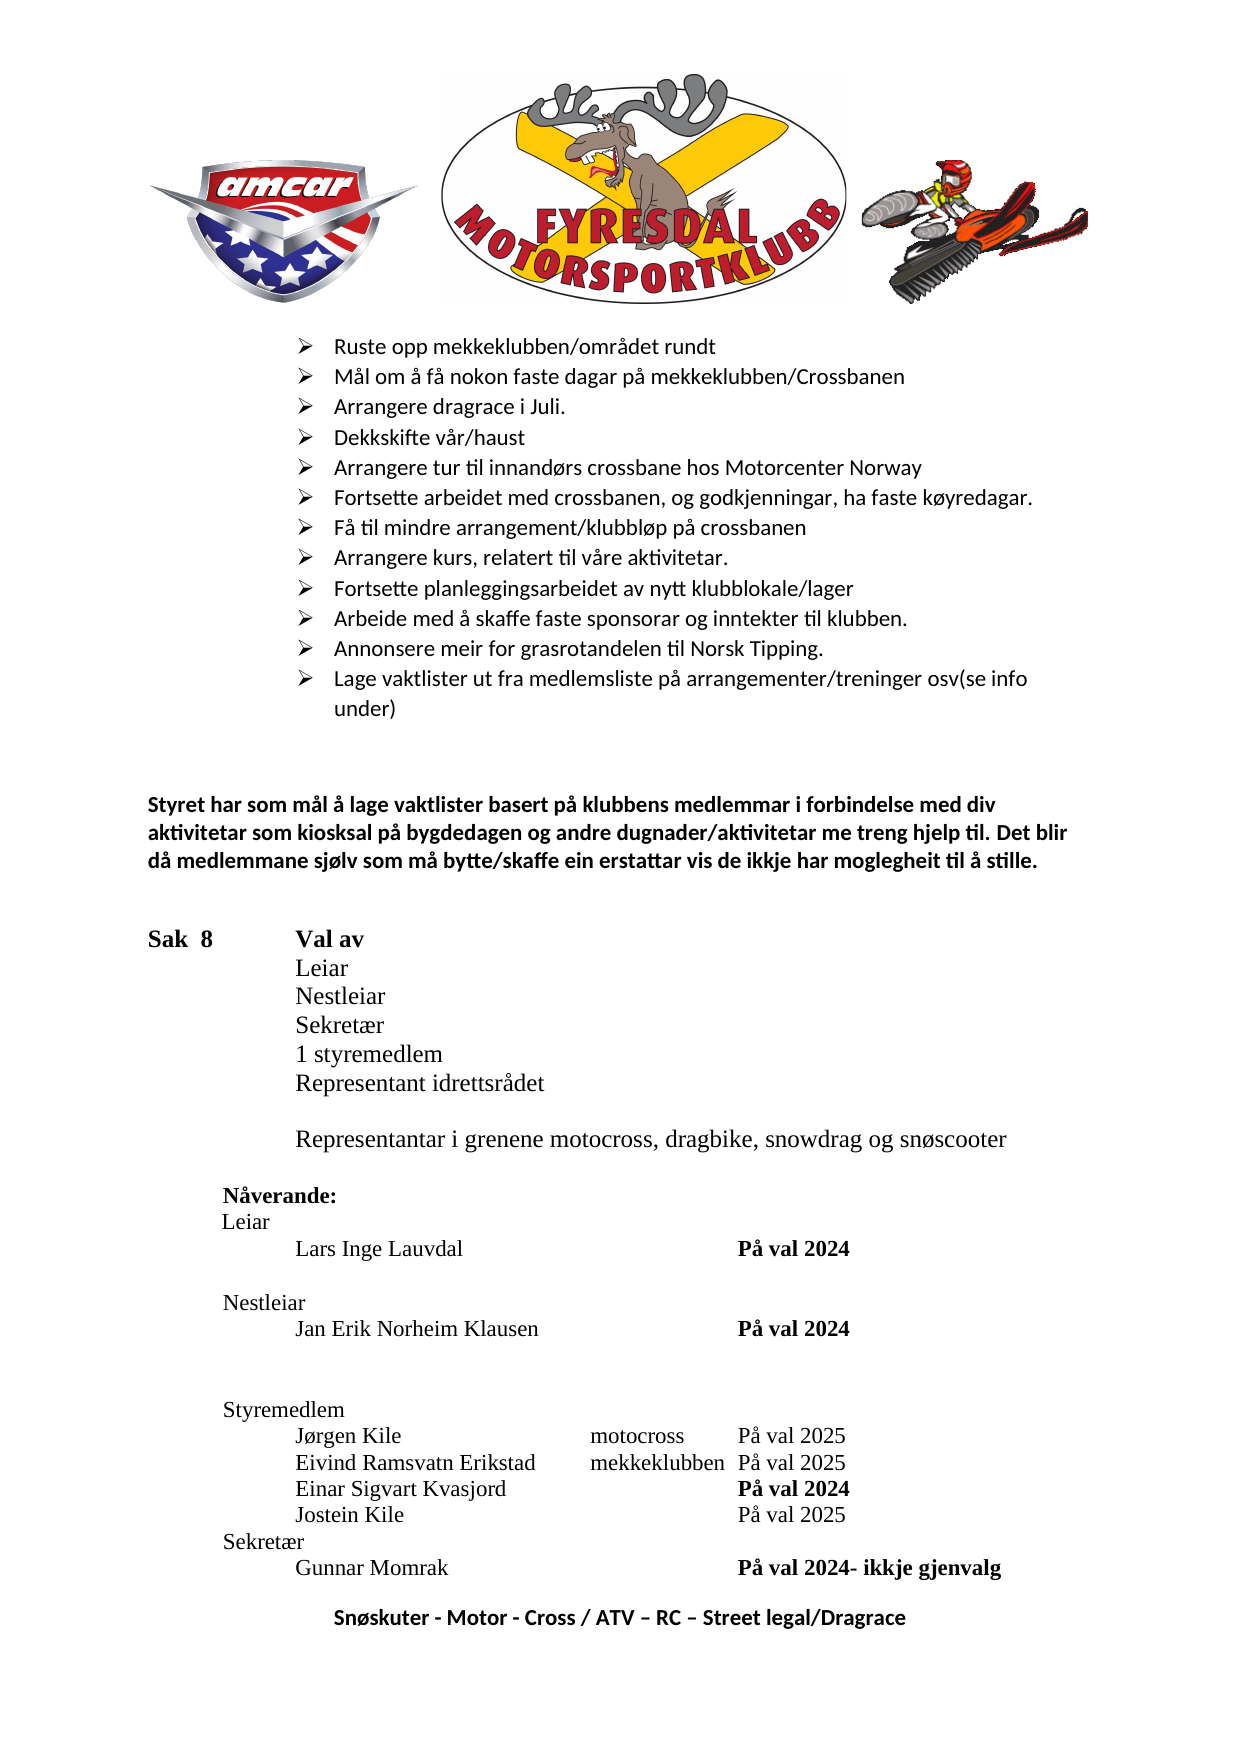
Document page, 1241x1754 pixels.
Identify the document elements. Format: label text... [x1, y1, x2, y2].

text Sak 8 Val av [148, 924, 1093, 953]
list Arrangere tur til innandørs crossbane hos Motorcenter Norway [296, 453, 1093, 481]
list Nestleiar [223, 1289, 1093, 1315]
text Styret har som mål å lage vaktlister basert på klubbens medlemmar i forbindelse med div aktivitetar som kiosksal på bygdedagen og andre dugnader/aktivitetar me treng hjelp til. Det blir då medlemmane sjølv som må bytte/skaffe ein erstattar vis de ikkje har moglegheit til å stille. [148, 790, 1093, 874]
list Arrangere dragrace i Juli. [296, 392, 1093, 420]
text Leiar [148, 1208, 1093, 1234]
list Gunnar Momrak På val 2024- ikkje gjenvalg [223, 1554, 1093, 1581]
list Jan Erik Norheim Klausen På val 2024 [223, 1315, 1093, 1342]
list Nåverande: [223, 1182, 1093, 1208]
picture [441, 73, 847, 304]
list Dekkskifte vår/haust [296, 423, 1093, 451]
picture [147, 157, 421, 304]
list Jostein Kile På val 2025 [223, 1501, 1093, 1528]
list Fortsette arbeidet med crossbanen, og godkjenningar, ha faste køyredagar. [296, 483, 1093, 511]
list Einar Sigvart Kvasjord På val 2024 [223, 1475, 1093, 1501]
list Annonsere meir for grasrotandelen til Norsk Tipping. [296, 634, 1093, 662]
list Fortsette planleggingsarbeidet av nytt klubblokale/lager [296, 574, 1093, 602]
list Sekretær [223, 1528, 1093, 1554]
list Lage vaktlister ut fra medlemsliste på arrangementer/treninger osv(se info under) [296, 664, 1093, 722]
text Nestleiar [148, 981, 1093, 1010]
picture [861, 160, 1088, 304]
text 1 styremedlem [148, 1039, 1093, 1068]
text Sekretær [148, 1010, 1093, 1039]
list Arbeide med å skaffe faste sponsorar og inntekter til klubben. [296, 604, 1093, 632]
text Representant idrettsrådet [148, 1068, 1093, 1096]
list Styremedlem [223, 1396, 1093, 1422]
list Ruste opp mekkeklubben/området rundt [296, 332, 1093, 360]
list Få til mindre arrangement/klubbløp på crossbanen [296, 513, 1093, 541]
list Jørgen Kile motocross På val 2025 [223, 1422, 1093, 1449]
list Mål om å få nokon faste dagar på mekkeklubben/Crossbanen [296, 362, 1093, 390]
list Lars Inge Lauvdal På val 2024 [223, 1234, 1093, 1261]
list Eivind Ramsvatn Erikstad mekkeklubben På val 2025 [223, 1449, 1093, 1475]
text Representantar i grenene motocross, dragbike, snowdrag og snøscooter [148, 1124, 1093, 1153]
text Leiar [148, 953, 1093, 981]
list Arrangere kurs, relatert til våre aktivitetar. [296, 543, 1093, 571]
